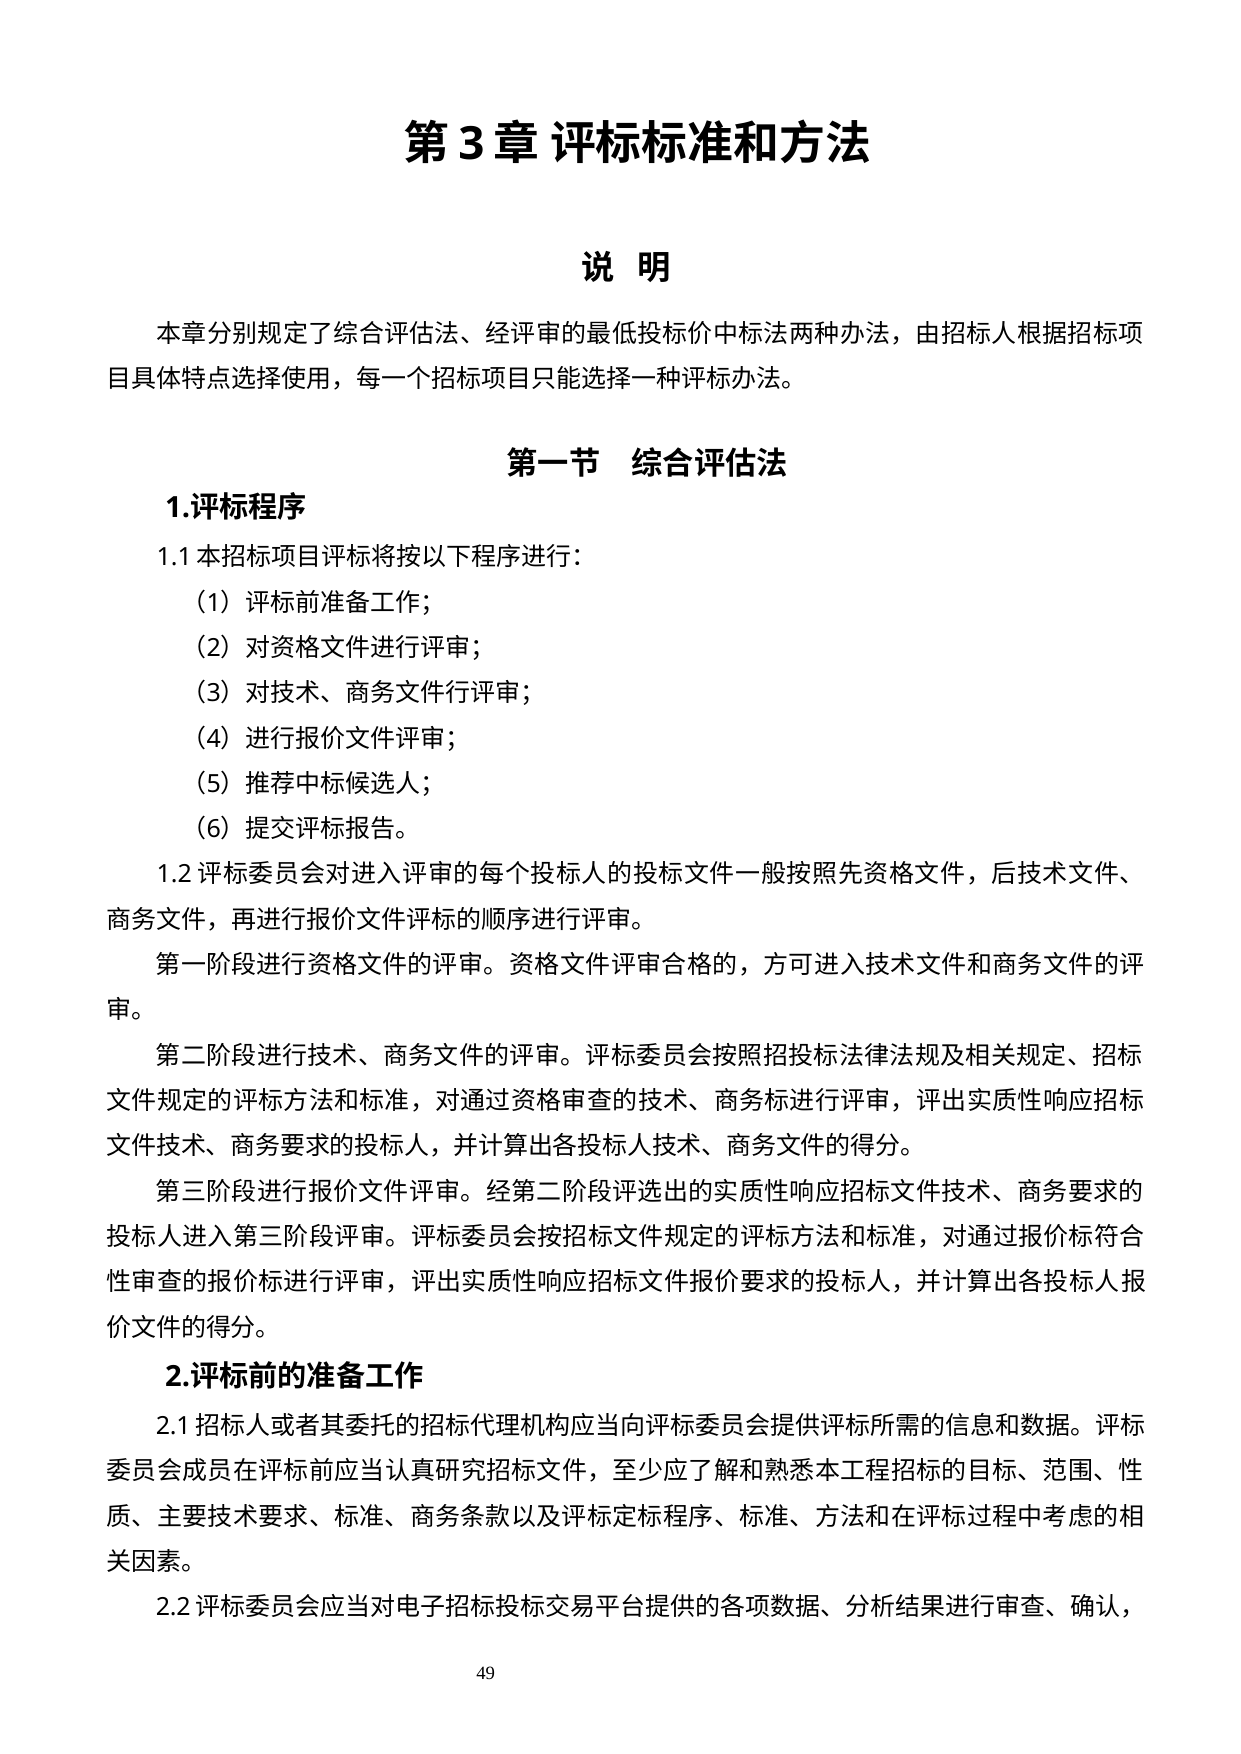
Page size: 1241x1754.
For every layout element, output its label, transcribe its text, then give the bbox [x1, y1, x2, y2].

text 第三阶段进行报价文件评审。经第二阶段评选出的实质性响应招标文件技术、商务要求的投标人进入第三阶段评审。评标委员会按招标文件规定的评标方法和标准，对通过报价标符合性审查的报价标进行评审，评出实质性响应招标文件报价要求的投标人，并计算出各投标人报价文件的得分。 [106, 1171, 1146, 1343]
list 综合评估法 [106, 438, 1146, 484]
text （3）对技术、商务文件行评审； [106, 673, 1146, 709]
text 2.评标前的准备工作 [106, 1352, 1146, 1395]
text 1.2评标委员会对进入评审的每个投标人的投标文件一般按照先资格文件，后技术文件、商务文件，再进行报价文件评标的顺序进行评审。 [106, 854, 1146, 936]
text 说 明 [106, 241, 1146, 289]
text 第一阶段进行资格文件的评审。资格文件评审合格的，方可进入技术文件和商务文件的评审。 [106, 944, 1146, 1026]
text 2.1招标人或者其委托的招标代理机构应当向评标委员会提供评标所需的信息和数据。评标委员会成员在评标前应当认真研究招标文件，至少应了解和熟悉本工程招标的目标、范围、性质、主要技术要求、标准、商务条款以及评标定标程序、标准、方法和在评标过程中考虑的相关因素。 [106, 1405, 1146, 1577]
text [106, 1587, 1146, 1623]
text 1.1本招标项目评标将按以下程序进行： [106, 537, 1146, 573]
text （6）提交评标报告。 [106, 809, 1146, 845]
text （2）对资格文件进行评审； [106, 627, 1146, 664]
text 第二阶段进行技术、商务文件的评审。评标委员会按照招投标法律法规及相关规定、招标文件规定的评标方法和标准，对通过资格审查的技术、商务标进行评审，评出实质性响应招标文件技术、商务要求的投标人，并计算出各投标人技术、商务文件的得分。 [106, 1035, 1146, 1162]
text 第3章 评标标准和方法 [173, 106, 1146, 173]
text （4）进行报价文件评审； [106, 718, 1146, 754]
text 1.评标程序 [106, 484, 1146, 526]
text （5）推荐中标候选人； [106, 763, 1146, 799]
text （1）评标前准备工作； [106, 582, 1146, 618]
text 本章分别规定了综合评估法、经评审的最低投标价中标法两种办法，由招标人根据招标项目具体特点选择使用，每一个招标项目只能选择一种评标办法。 [106, 313, 1146, 395]
